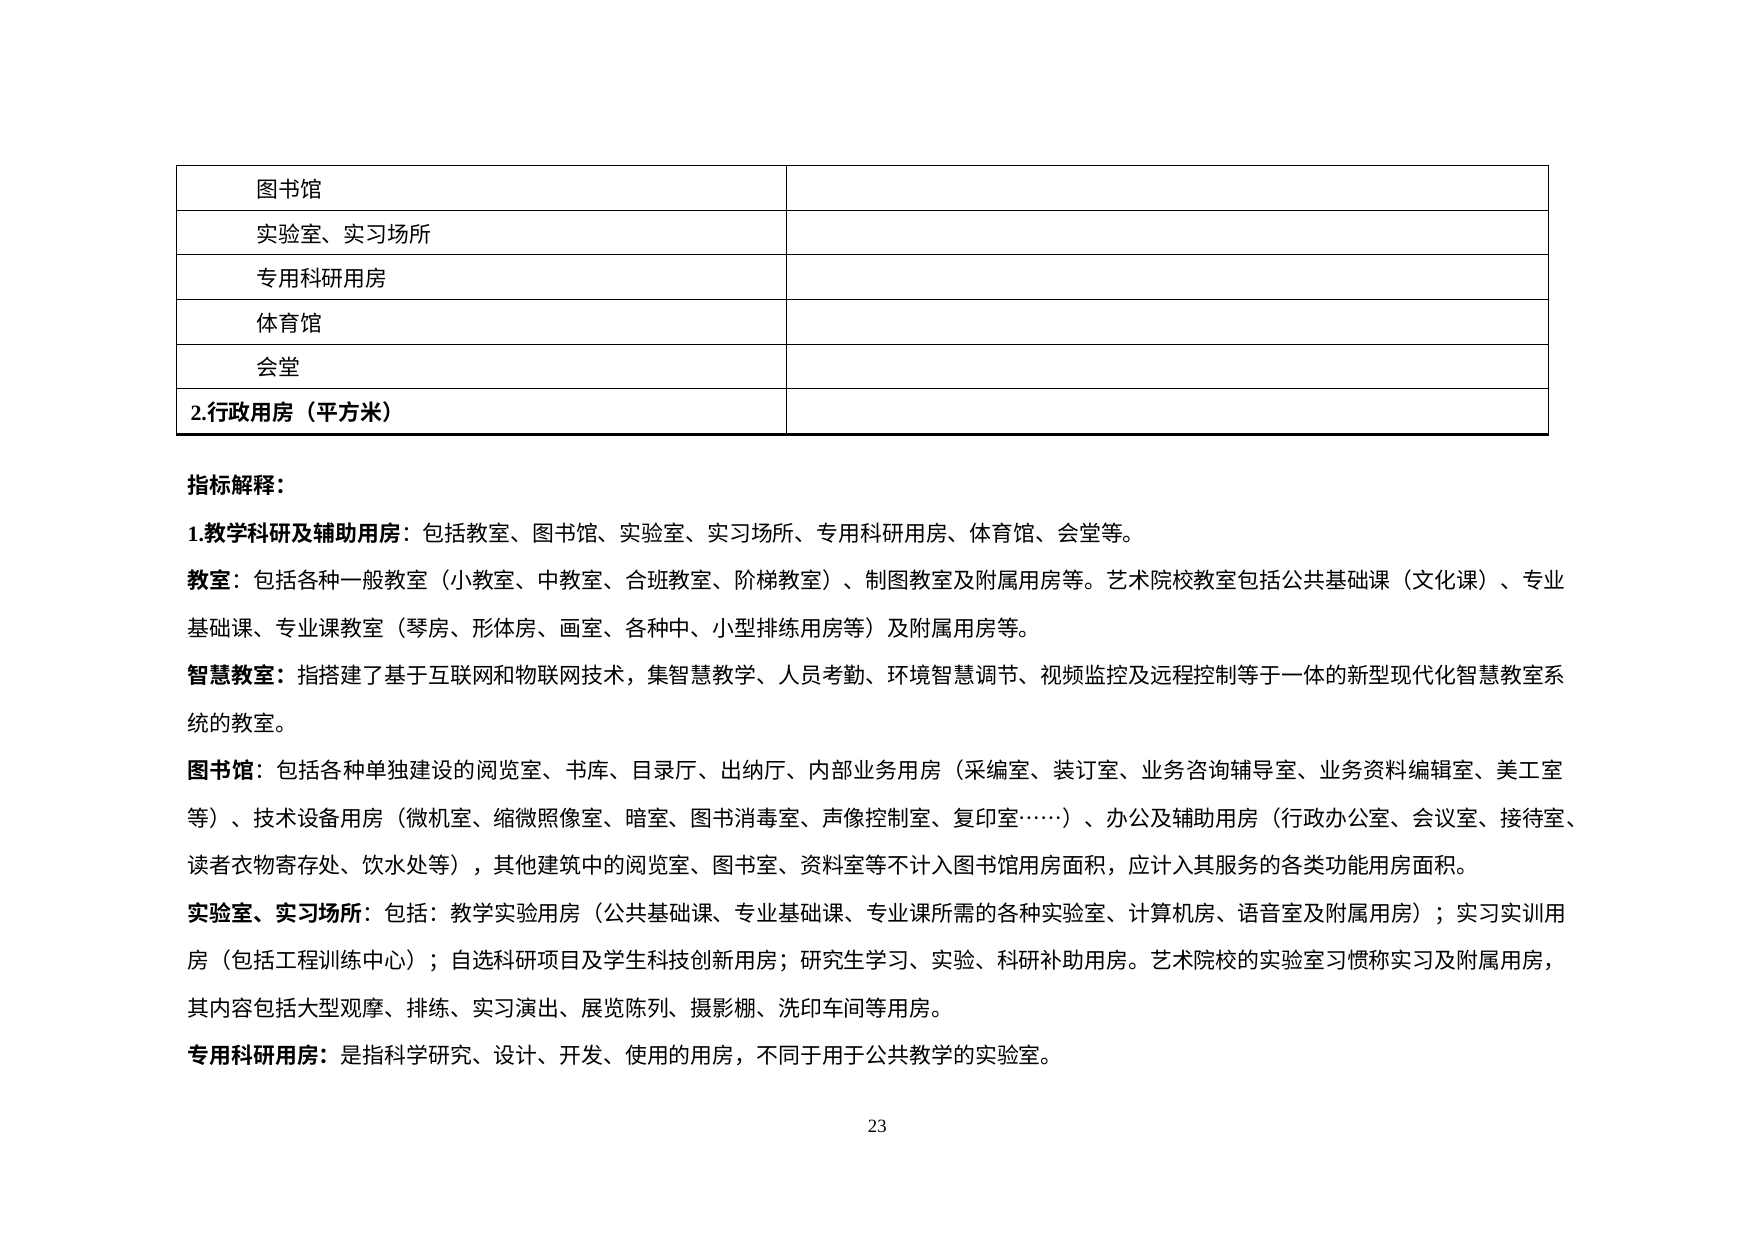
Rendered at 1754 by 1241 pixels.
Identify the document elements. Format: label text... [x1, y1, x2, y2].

table_cell 体育馆 [177, 300, 786, 343]
table_cell [787, 166, 1548, 210]
text 指标解释： [187, 468, 1566, 500]
table_cell [787, 255, 1548, 299]
table_cell [787, 300, 1548, 343]
table_cell 专用科研用房 [177, 255, 786, 299]
table_cell 会堂 [177, 345, 786, 388]
text 专用科研用房：是指科学研究、设计、开发、使用的用房，不同于用于公共教学的实验室。 [187, 1038, 1566, 1070]
text 智慧教室：指搭建了基于互联网和物联网技术，集智慧教学、人员考勤、环境智慧调节、视频监控及远程控制等于一体的新型现代化智慧教室系统的教室。 [187, 658, 1566, 737]
table_cell [787, 345, 1548, 388]
text 教室：包括各种一般教室（小教室、中教室、合班教室、阶梯教室）、制图教室及附属用房等。艺术院校教室包括公共基础课（文化课）、专业基础课、专业课教室（琴房、形体房、画室、各种中、小型排练用房等）及附属用房等。 [187, 563, 1566, 642]
text 实验室、实习场所：包括：教学实验用房（公共基础课、专业基础课、专业课所需的各种实验室、计算机房、语音室及附属用房）；实习实训用房（包括工程训练中心）；自选科研项目及学生科技创新用房；研究生学习、实验、科研补助用房。艺术院校的实验室习惯称实习及附属用房，其内容包括大型观摩、排练、实习演出、展览陈列、摄影棚、洗印车间等用房。 [187, 896, 1566, 1022]
text 图书馆：包括各种单独建设的阅览室、书库、目录厅、出纳厅、内部业务用房（采编室、装订室、业务咨询辅导室、业务资料编辑室、美工室等）、技术设备用房（微机室、缩微照像室、暗室、图书消毒室、声像控制室、复印室……）、办公及辅助用房（行政办公室、会议室、接待室、读者衣物寄存处、饮水处等），其他建筑中的阅览室、图书室、资料室等不计入图书馆用房面积，应计入其服务的各类功能用房面积。 [187, 753, 1566, 880]
text 1.教学科研及辅助用房：包括教室、图书馆、实验室、实习场所、专用科研用房、体育馆、会堂等。 [187, 516, 1566, 547]
table_cell 实验室、实习场所 [177, 211, 786, 254]
table_cell 2.行政用房（平方米） [177, 389, 786, 433]
table_cell [787, 211, 1548, 254]
table_cell 图书馆 [177, 166, 786, 210]
table_cell [787, 389, 1548, 433]
